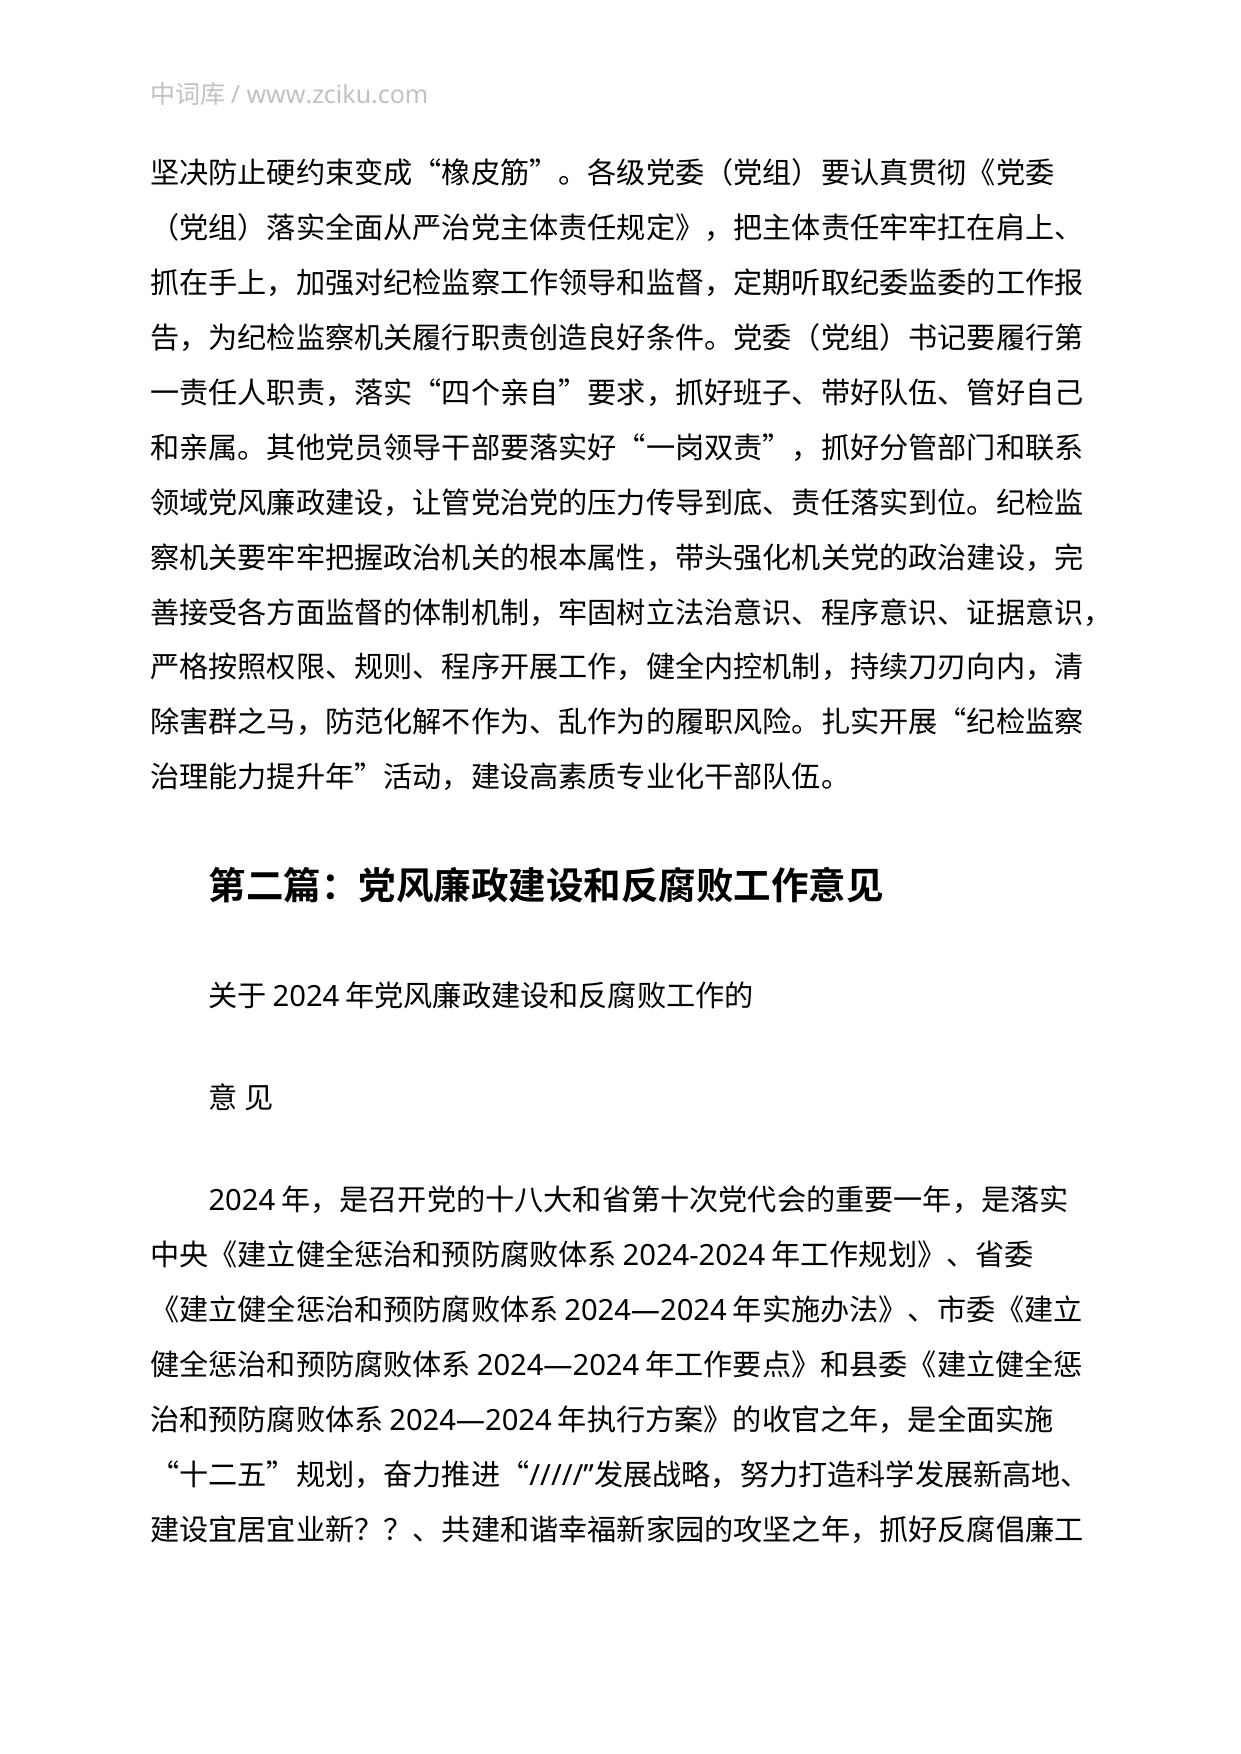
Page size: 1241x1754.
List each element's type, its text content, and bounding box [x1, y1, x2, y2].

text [150, 150, 1090, 796]
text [150, 1177, 1090, 1549]
text 关于2024年党风廉政建设和反腐败工作的 [150, 973, 1090, 1015]
text 意 见 [150, 1075, 1090, 1117]
text 第二篇：党风廉政建设和反腐败工作意见 [150, 856, 1090, 910]
